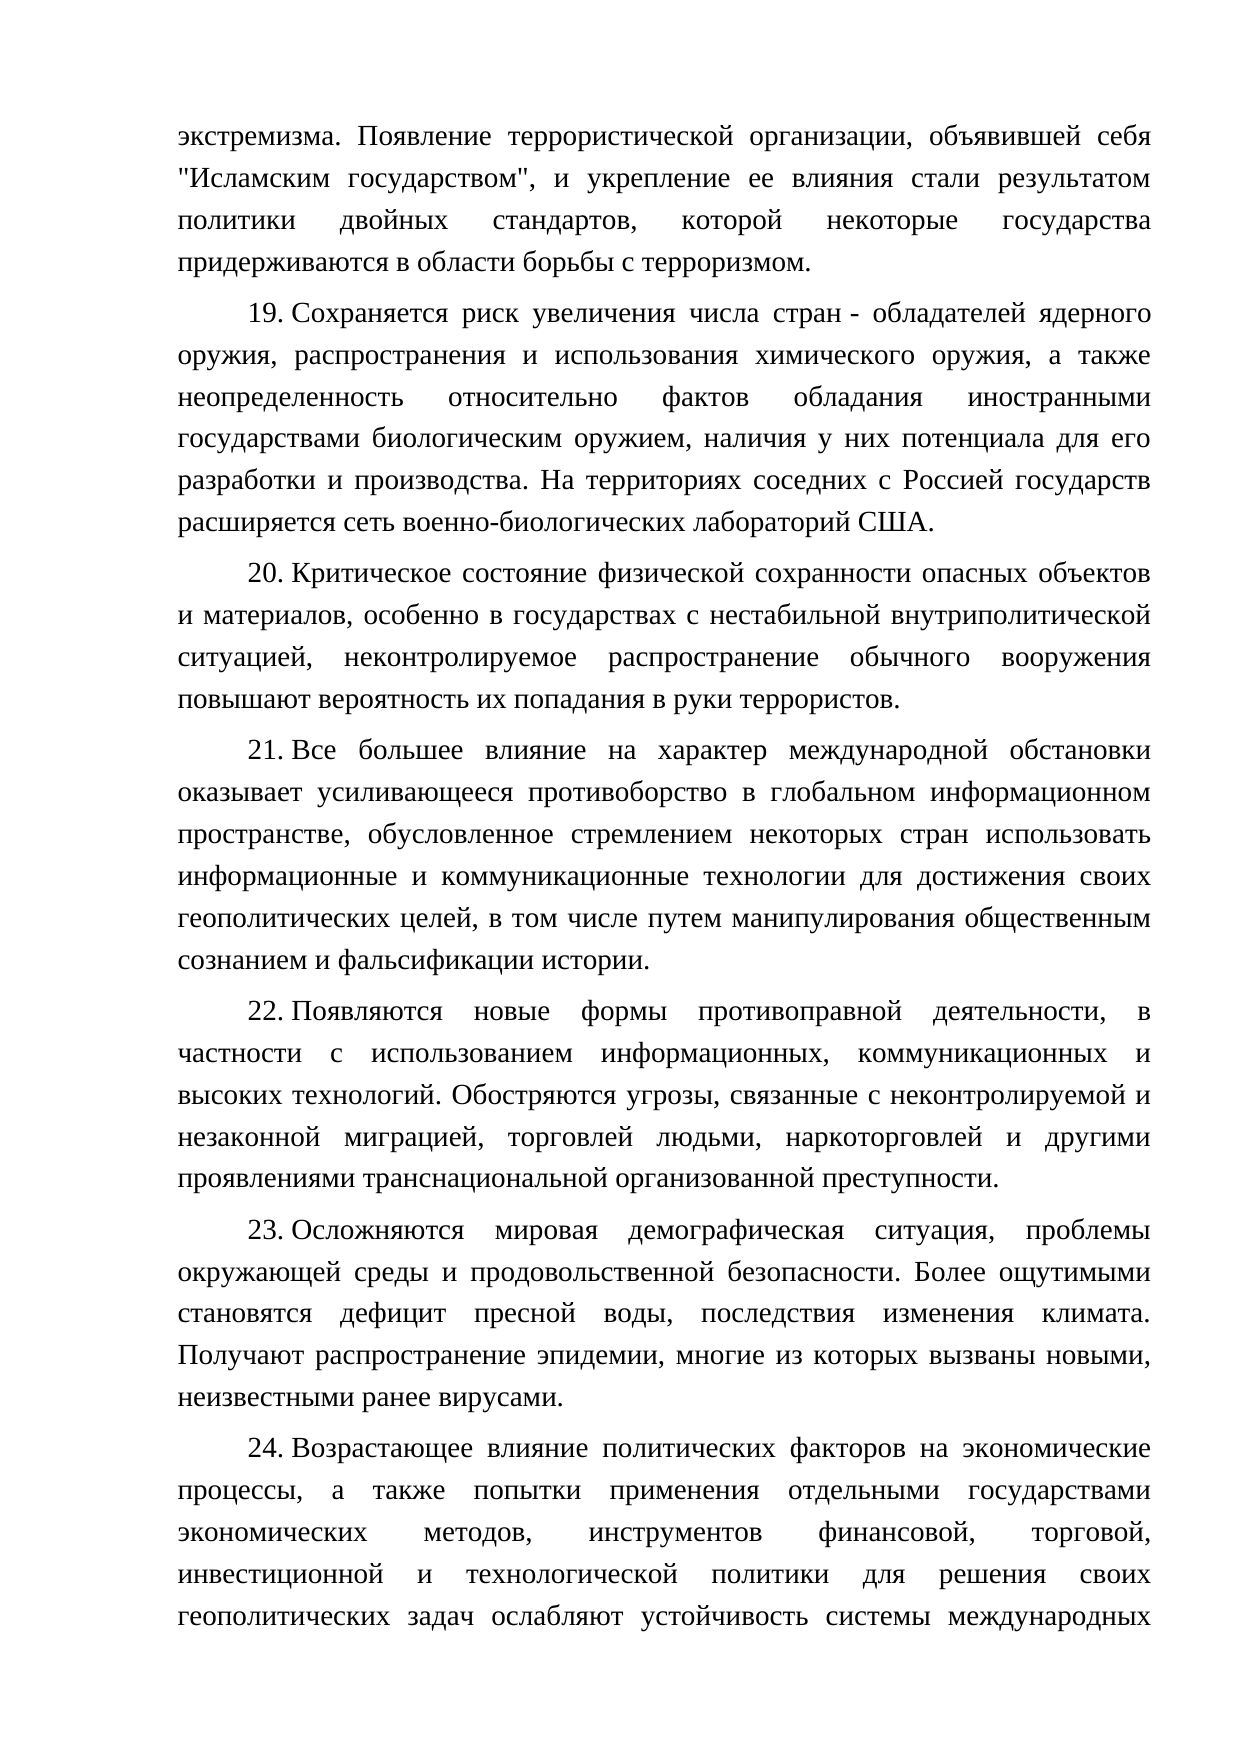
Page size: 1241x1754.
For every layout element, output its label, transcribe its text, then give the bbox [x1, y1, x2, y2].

text 23. Осложняются мировая демографическая ситуация, проблемы окружающей среды и продовольственной безопасности. Более ощутимыми становятся дефицит пресной воды, последствия изменения климата. Получают распространение эпидемии, многие из которых вызваны новыми, неизвестными ранее вирусами. [177, 1212, 1152, 1413]
text 19. Сохраняется риск увеличения числа стран - обладателей ядерного оружия, распространения и использования химического оружия, а также неопределенность относительно фактов обладания иностранными государствами биологическим оружием, наличия у них потенциала для его разработки и производства. На территориях соседних с Россией государств расширяется сеть военно-биологических лабораторий США. [177, 295, 1152, 538]
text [177, 1431, 1152, 1632]
text 20. Критическое состояние физической сохранности опасных объектов и материалов, особенно в государствах с нестабильной внутриполитической ситуацией, неконтролируемое распространение обычного вооружения повышают вероятность их попадания в руки террористов. [177, 556, 1152, 715]
text 22. Появляются новые формы противоправной деятельности, в частности с использованием информационных, коммуникационных и высоких технологий. Обостряются угрозы, связанные с неконтролируемой и незаконной миграцией, торговлей людьми, наркоторговлей и другими проявлениями транснациональной организованной преступности. [177, 993, 1152, 1194]
text 21. Все большее влияние на характер международной обстановки оказывает усиливающееся противоборство в глобальном информационном пространстве, обусловленное стремлением некоторых стран использовать информационные и коммуникационные технологии для достижения своих геополитических целей, в том числе путем манипулирования общественным сознанием и фальсификации истории. [177, 732, 1152, 975]
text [177, 118, 1152, 277]
